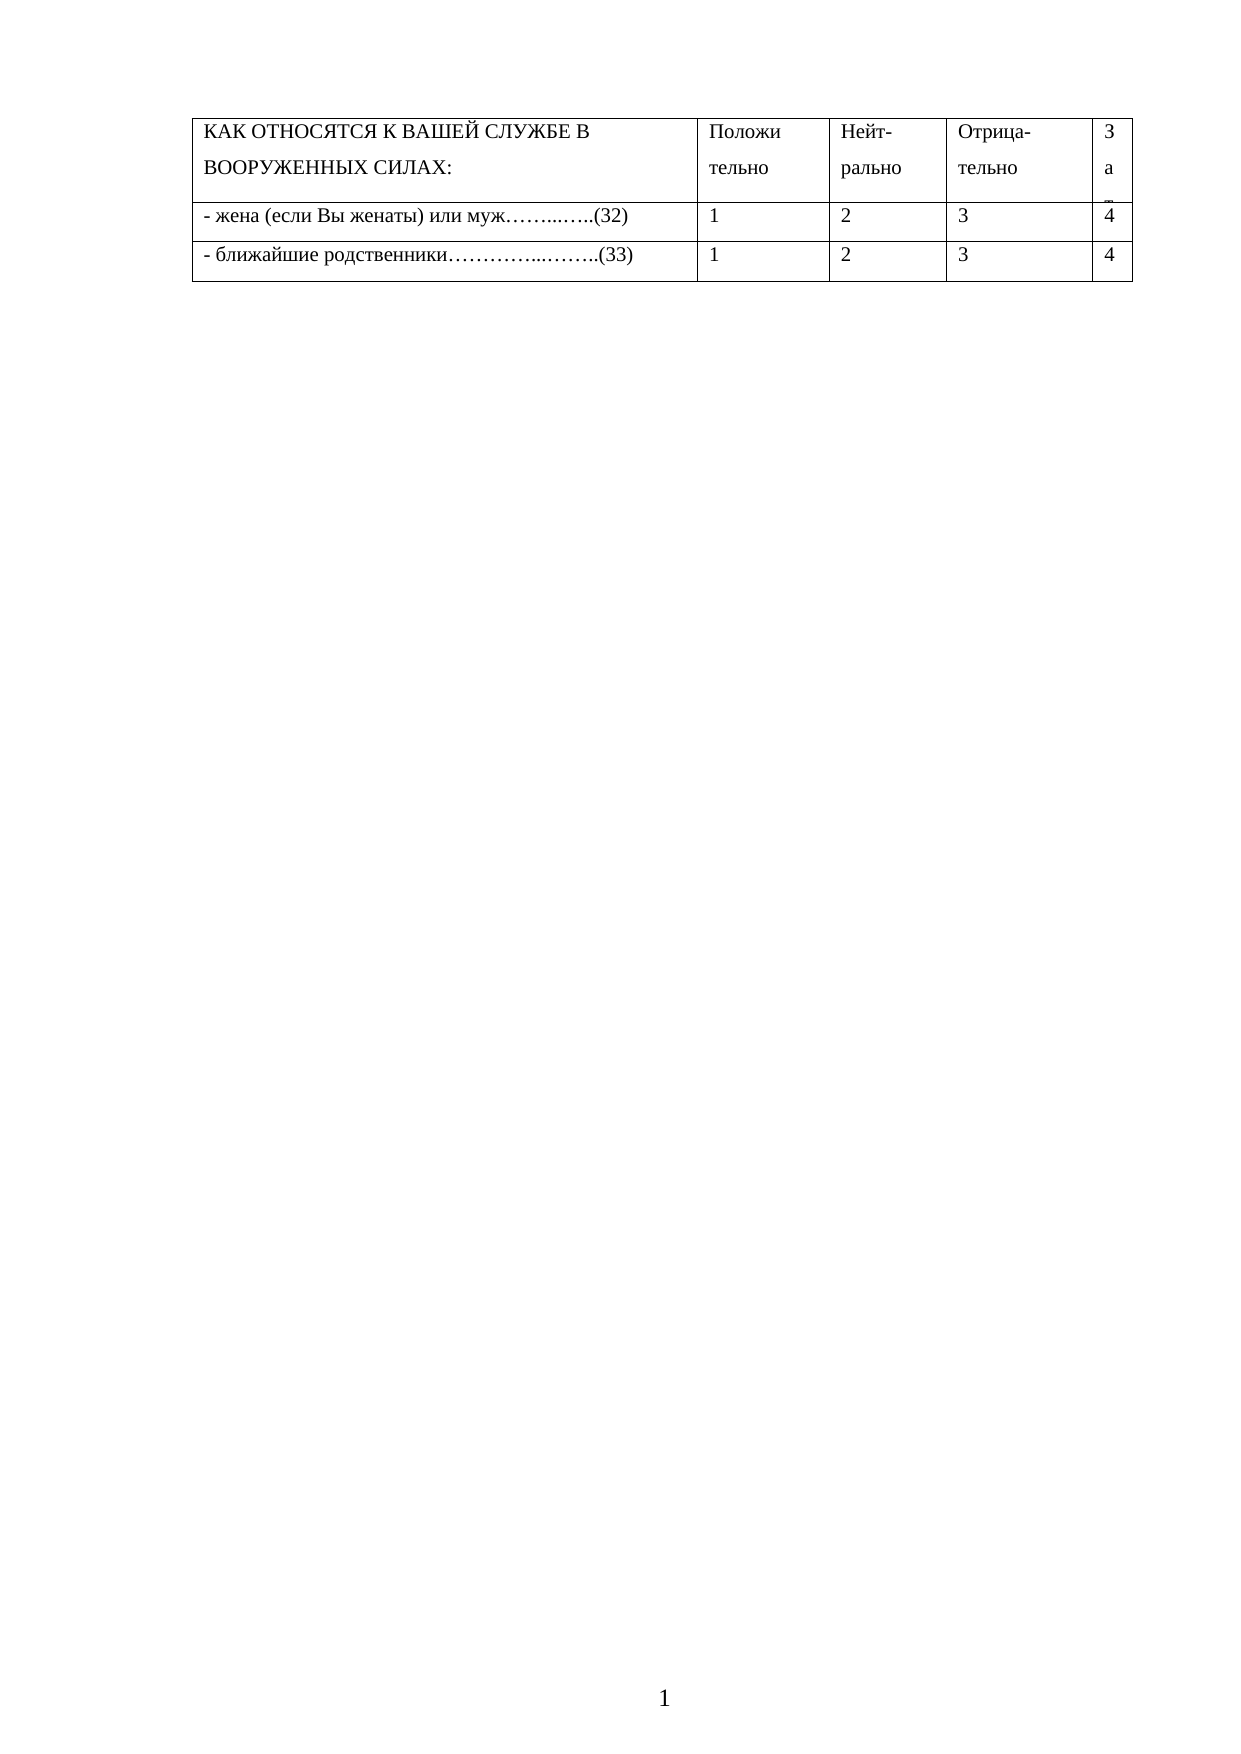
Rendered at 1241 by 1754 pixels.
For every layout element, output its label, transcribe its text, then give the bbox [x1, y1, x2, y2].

table_cell Отрица- тельно [947, 119, 1092, 202]
table_cell 1 [698, 203, 829, 241]
table_cell 3 [947, 203, 1092, 241]
table_cell - жена (если Вы женаты) или муж……...…..(32) [193, 203, 697, 241]
table_cell 2 [830, 203, 946, 241]
table_cell Нейт- рально [830, 119, 946, 202]
table_cell 4 [1093, 203, 1132, 241]
table_cell КАК ОТНОСЯТСЯ К ВАШЕЙ СЛУЖБЕ В ВООРУЖЕННЫХ СИЛАХ: [193, 119, 697, 202]
table_cell Затруд. ответ. [1093, 119, 1132, 202]
table_cell 3 [947, 242, 1092, 281]
table_cell - ближайшие родственники…………...……..(33) [193, 242, 697, 281]
table_cell 2 [830, 242, 946, 281]
table_cell 4 [1093, 242, 1132, 281]
table_cell Положи тельно [698, 119, 829, 202]
table_cell 1 [698, 242, 829, 281]
